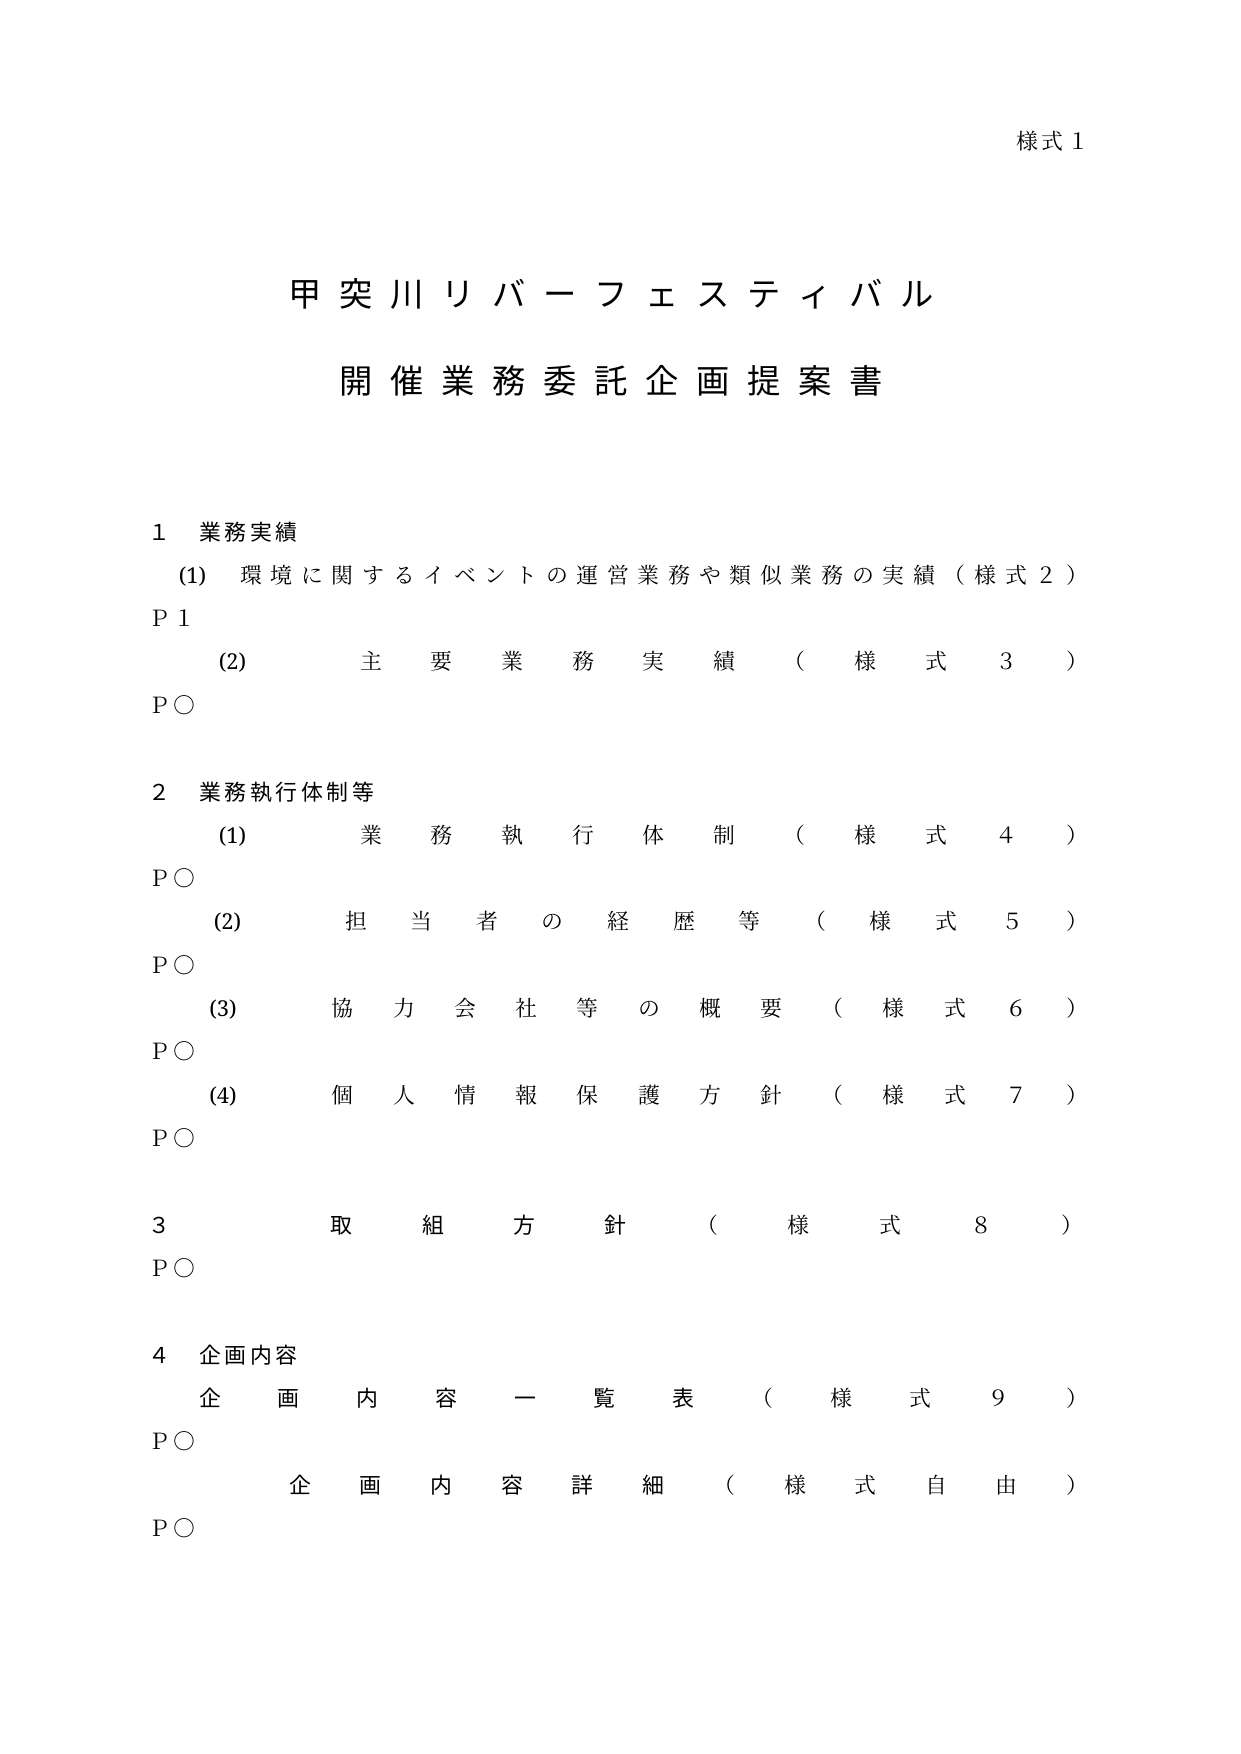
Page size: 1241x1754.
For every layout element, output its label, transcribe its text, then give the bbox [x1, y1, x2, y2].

text 甲突川リバーフェスティバル [148, 249, 1092, 335]
text 様式１ [148, 119, 1092, 162]
text 開催業務委託企画提案書 [148, 335, 1092, 422]
text ３ 取組方針（様式８） Ｐ○ [148, 1202, 1088, 1289]
text 企画内容詳細（様式自由） Ｐ○ [148, 1462, 1092, 1549]
text １ 業務実績 [148, 509, 1092, 552]
text 企画内容一覧表（様式９） Ｐ○ [148, 1375, 1092, 1462]
text (2) 担当者の経歴等（様式５） Ｐ○ [148, 899, 1092, 985]
text (1) 環境に関するイベントの運営業務や類似業務の実績（様式２） Ｐ１ [148, 552, 1092, 639]
text (1) 業務執行体制（様式４） Ｐ○ [148, 812, 1092, 899]
text (2) 主要業務実績（様式３） Ｐ○ [148, 639, 1092, 725]
text ２ 業務執行体制等 [148, 769, 1092, 812]
text (3) 協力会社等の概要（様式６） Ｐ○ [148, 985, 1092, 1072]
text (4) 個人情報保護方針（様式７） Ｐ○ [148, 1072, 1092, 1159]
text ４ 企画内容 [148, 1332, 1092, 1375]
